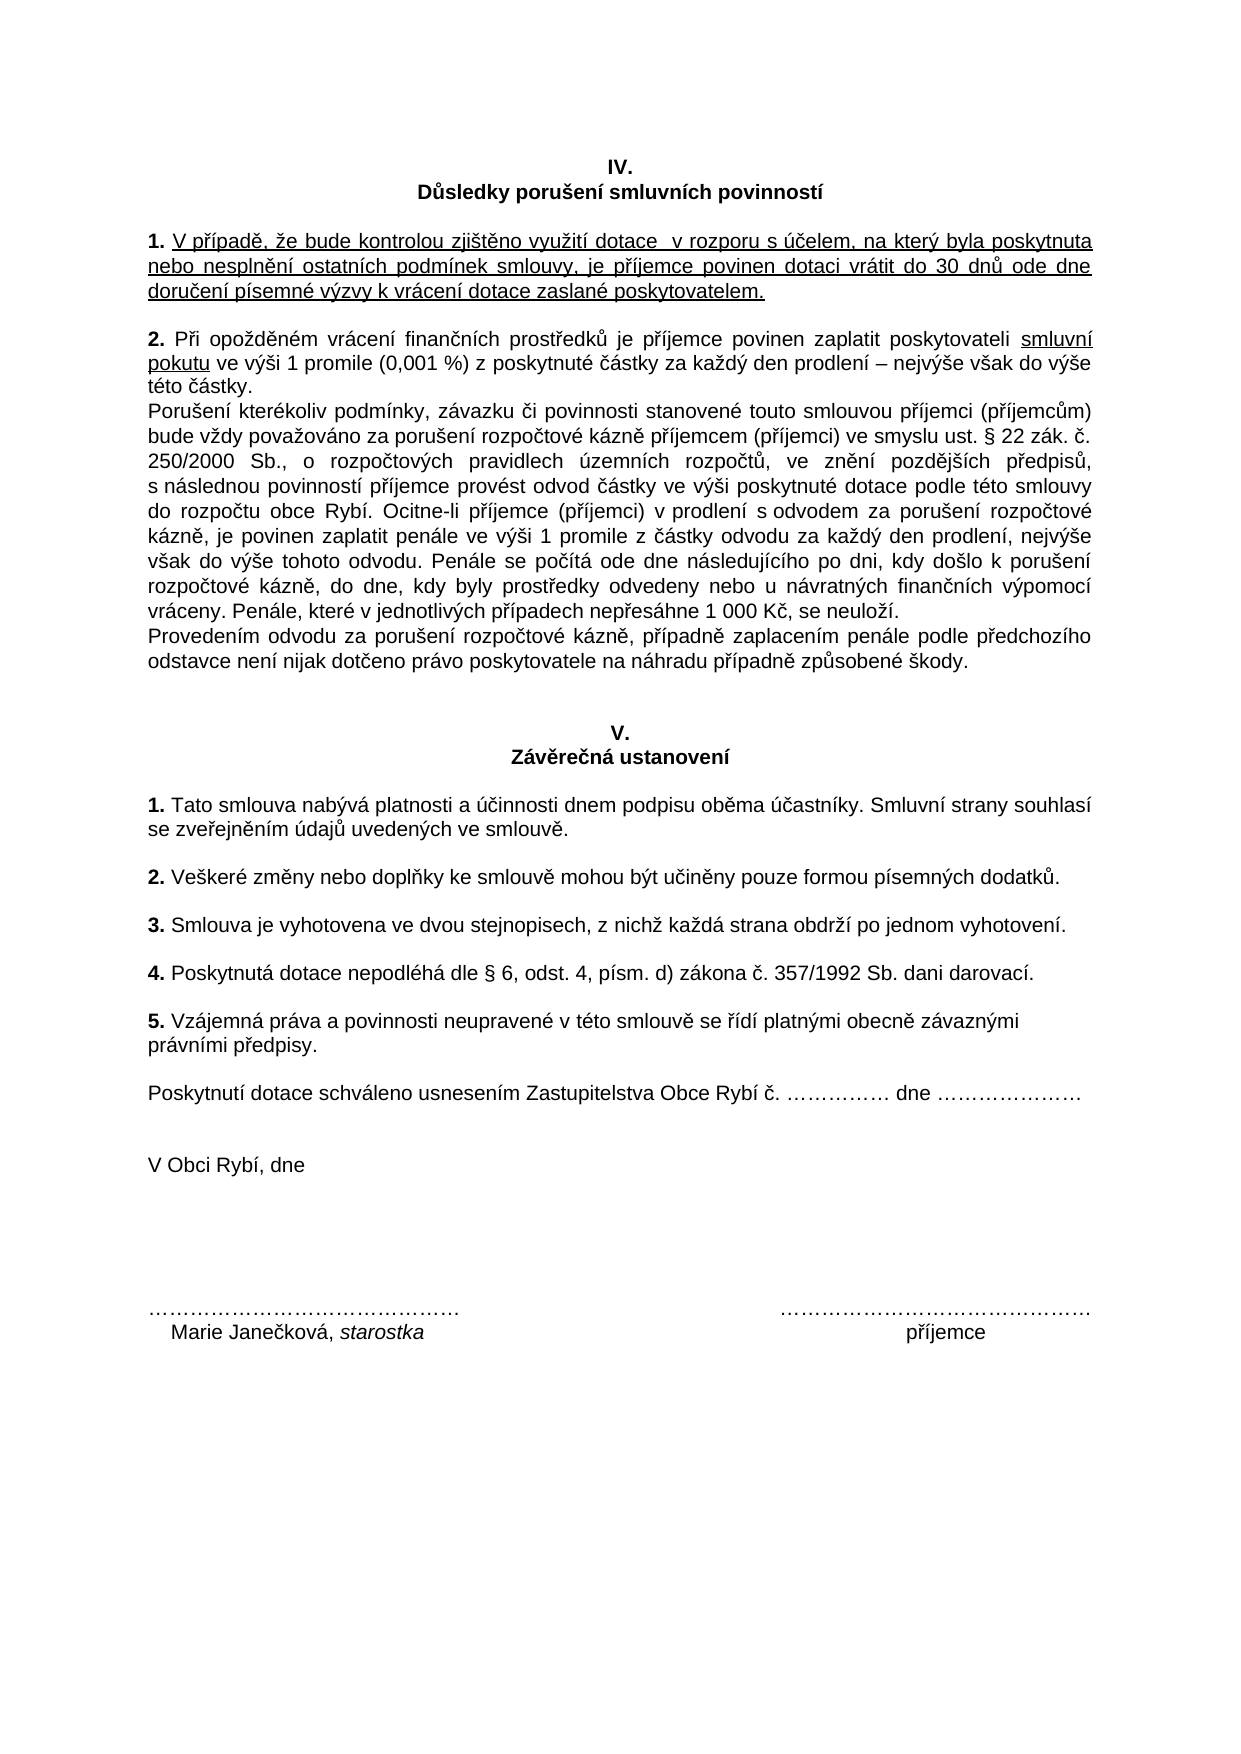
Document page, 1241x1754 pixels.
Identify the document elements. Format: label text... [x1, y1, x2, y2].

text 1. Tato smlouva nabývá platnosti a účinnosti dnem podpisu oběma účastníky. Smluvní strany souhlasí se zveřejněním údajů uvedených ve smlouvě. [148, 793, 1093, 841]
text 1. V případě, že bude kontrolou zjištěno využití dotace v rozporu s účelem, na který byla poskytnuta nebo nesplnění ostatních podmínek smlouvy, je příjemce povinen dotaci vrátit do 30 dnů ode dne doručení písemné výzvy k vrácení dotace zaslané poskytovatelem. [148, 227, 1093, 302]
text Porušení kterékoliv podmínky, závazku či povinnosti stanovené touto smlouvou příjemci (příjemcům) bude vždy považováno za porušení rozpočtové kázně příjemcem (příjemci) ve smyslu ust. § 22 zák. č. 250/2000 Sb., o rozpočtových pravidlech územních rozpočtů, ve znění pozdějších předpisů, s následnou povinností příjemce provést odvod částky ve výši poskytnuté dotace podle této smlouvy do rozpočtu obce Rybí. Ocitne-li příjemce (příjemci) v prodlení s odvodem za porušení rozpočtové kázně, je povinen zaplatit penále ve výši 1 promile z částky odvodu za každý den prodlení, nejvýše však do výše tohoto odvodu. Penále se počítá ode dne následujícího po dni, kdy došlo k porušení rozpočtové kázně, do dne, kdy byly prostředky odvedeny nebo u návratných finančních výpomocí vráceny. Penále, které v jednotlivých případech nepřesáhne 1 000 Kč, se neuloží. [148, 398, 1093, 623]
text 5. Vzájemná práva a povinnosti neupravené v této smlouvě se řídí platnými obecně závaznými právními předpisy. [148, 1009, 1093, 1057]
text 2. Při opožděném vrácení finančních prostředků je příjemce povinen zaplatit poskytovateli smluvní pokutu ve výši 1 promile (0,001 %) z poskytnuté částky za každý den prodlení – nejvýše však do výše této částky. [148, 326, 1093, 398]
text 2. Veškeré změny nebo doplňky ke smlouvě mohou být učiněny pouze formou písemných dodatků. [148, 865, 1093, 889]
text 4. Poskytnutá dotace nepodléhá dle § 6, odst. 4, písm. d) zákona č. 357/1992 Sb. dani darovací. [148, 961, 1093, 985]
text Marie Janečková, starostka příjemce [148, 1320, 1093, 1344]
text V. [148, 721, 1093, 745]
text Poskytnutí dotace schváleno usnesením Zastupitelstva Obce Rybí č. …………… dne ………………… [148, 1081, 1093, 1104]
text V Obci Rybí, dne [148, 1152, 1093, 1176]
text IV. [148, 153, 1093, 178]
text 3. Smlouva je vyhotovena ve dvou stejnopisech, z nichž každá strana obdrží po jednom vyhotovení. [148, 913, 1093, 937]
text Provedením odvodu za porušení rozpočtové kázně, případně zaplacením penále podle předchozího odstavce není nijak dotčeno právo poskytovatele na náhradu případně způsobené škody. [148, 623, 1093, 673]
text Závěrečná ustanovení [148, 745, 1093, 769]
text ……………………………………… ……………………………………… [148, 1296, 1093, 1320]
text Důsledky porušení smluvních povinností [148, 178, 1093, 203]
